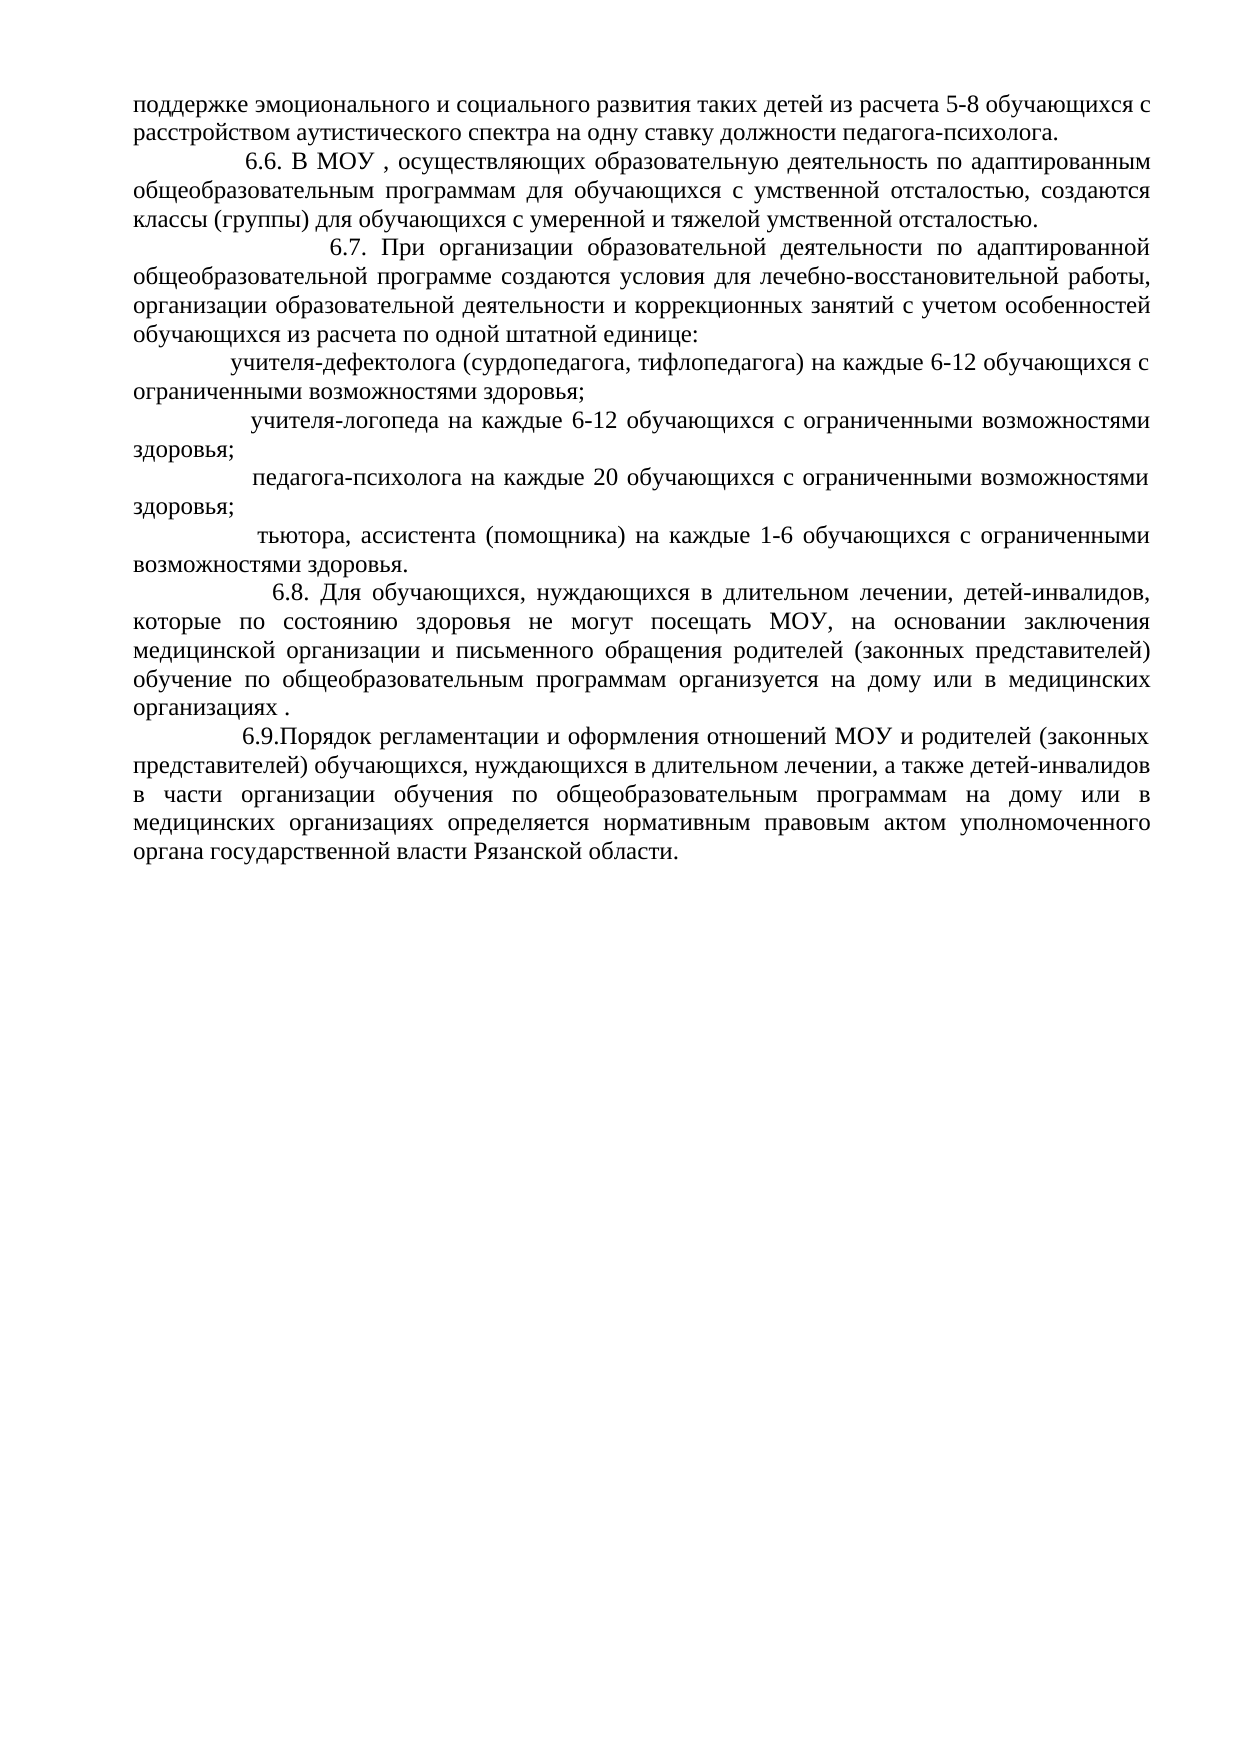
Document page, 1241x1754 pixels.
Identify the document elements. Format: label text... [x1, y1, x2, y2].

text 6.8. Для обучающихся, нуждающихся в длительном лечении, детей-инвалидов, которые по состоянию здоровья не могут посещать МОУ, на основании заключения медицинской организации и письменного обращения родителей (законных представителей) обучение по общеобразовательным программам организуется на дому или в медицинских организациях . [133, 577, 1152, 721]
text педагога-психолога на каждые 20 обучающихся с ограниченными возможностями здоровья; [133, 462, 1152, 520]
text 6.9.Порядок регламентации и оформления отношений МОУ и родителей (законных представителей) обучающихся, нуждающихся в длительном лечении, а также детей-инвалидов в части организации обучения по общеобразовательным программам на дому или в медицинских организациях определяется нормативным правовым актом уполномоченного органа государственной власти Рязанской области. [133, 721, 1152, 865]
text тьютора, ассистента (помощника) на каждые 1-6 обучающихся с ограниченными возможностями здоровья. [133, 520, 1152, 577]
text учителя-логопеда на каждые 6-12 обучающихся с ограниченными возможностями здоровья; [133, 405, 1152, 462]
text учителя-дефектолога (сурдопедагога, тифлопедагога) на каждые 6-12 обучающихся с ограниченными возможностями здоровья; [133, 347, 1152, 405]
text 6.7. При организации образовательной деятельности по адаптированной общеобразовательной программе создаются условия для лечебно-восстановительной работы, организации образовательной деятельности и коррекционных занятий с учетом особенностей обучающихся из расчета по одной штатной единице: [133, 232, 1152, 347]
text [133, 89, 1152, 146]
text 6.6. В МОУ , осуществляющих образовательную деятельность по адаптированным общеобразовательным программам для обучающихся с умственной отсталостью, создаются классы (группы) для обучающихся с умеренной и тяжелой умственной отсталостью. [133, 146, 1152, 232]
